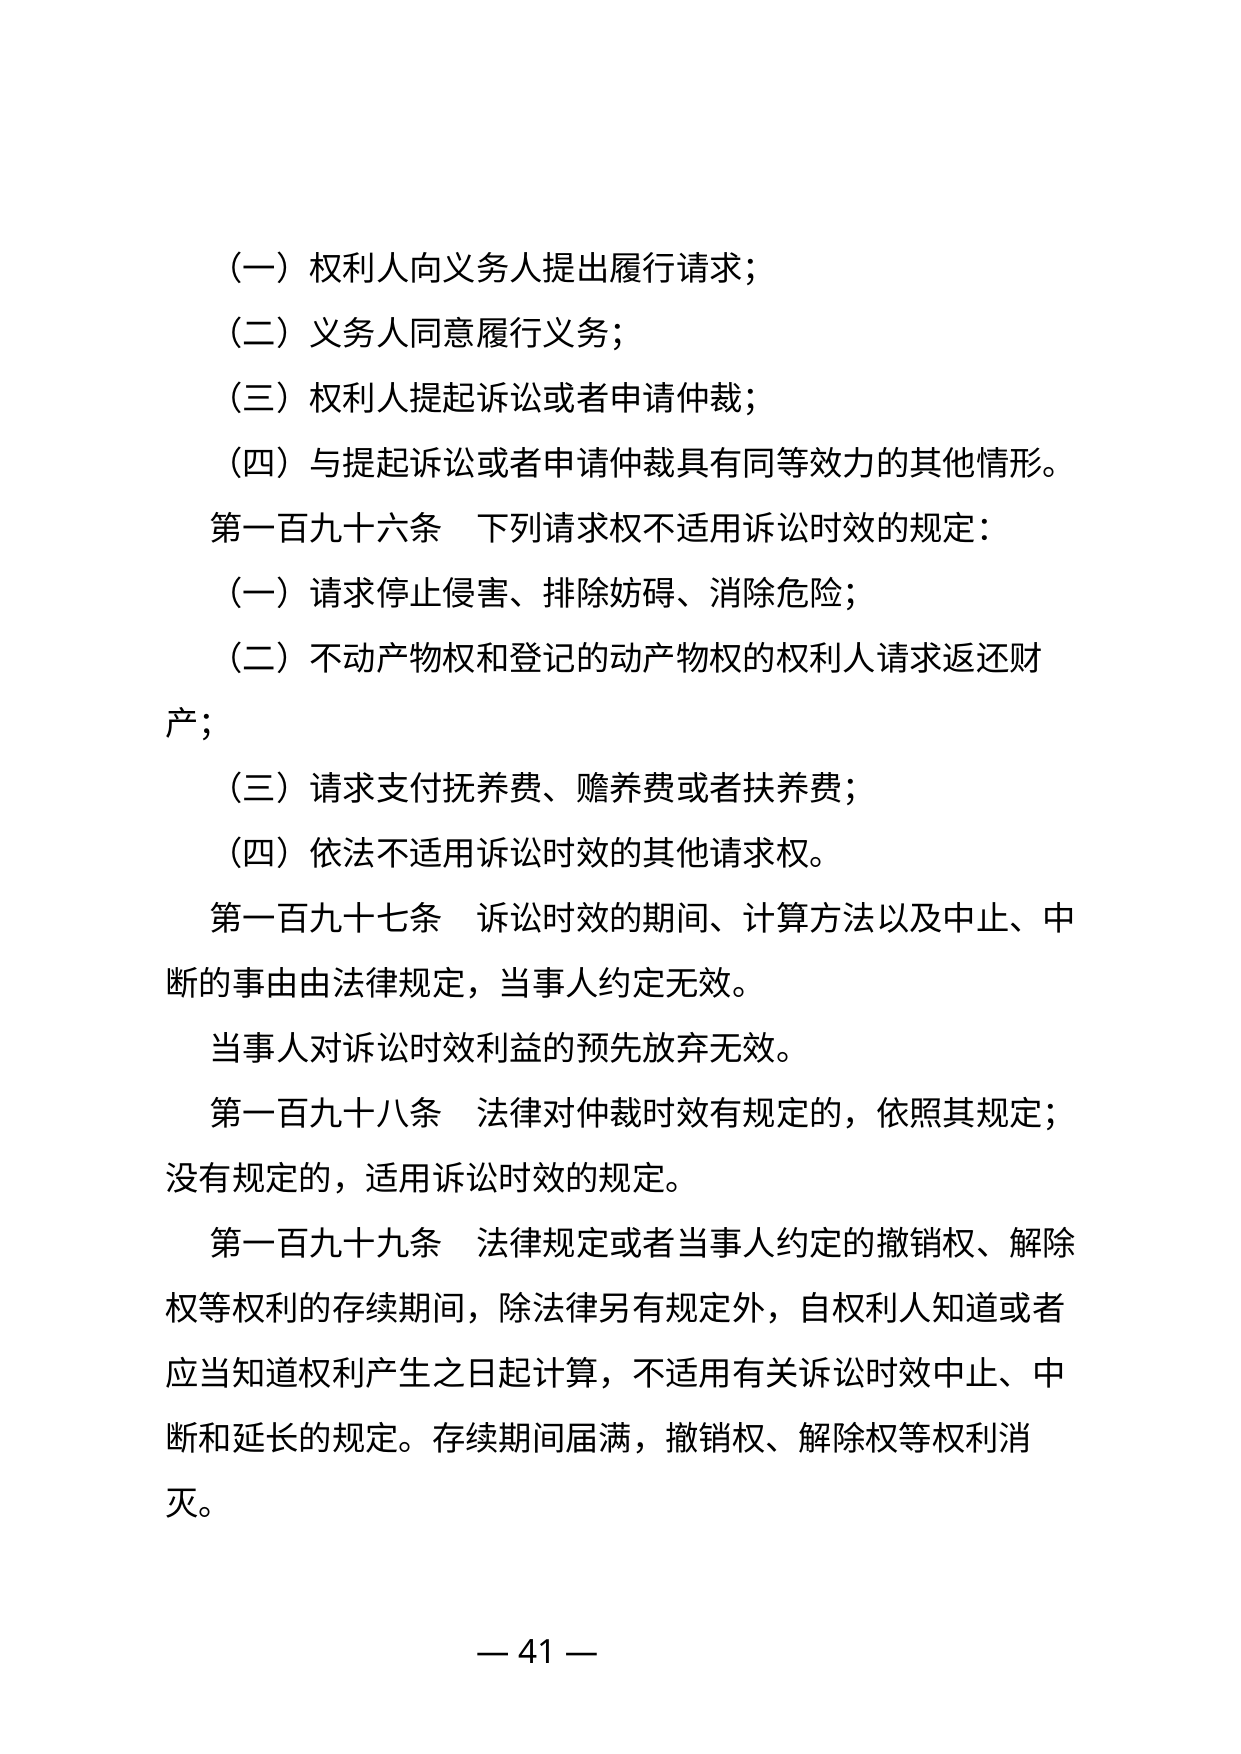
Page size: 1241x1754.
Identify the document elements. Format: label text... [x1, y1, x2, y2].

text 第一百九十七条 诉讼时效的期间、计算方法以及中止、中断的事由由法律规定，当事人约定无效。 [165, 883, 1087, 1013]
text 第一百九十九条 法律规定或者当事人约定的撤销权、解除权等权利的存续期间，除法律另有规定外，自权利人知道或者应当知道权利产生之日起计算，不适用有关诉讼时效中止、中断和延长的规定。存续期间届满，撤销权、解除权等权利消灭。 [165, 1208, 1087, 1533]
text （四）依法不适用诉讼时效的其他请求权。 [165, 818, 1087, 883]
text 第一百九十六条 下列请求权不适用诉讼时效的规定： [165, 493, 1087, 558]
text （三）权利人提起诉讼或者申请仲裁； [165, 363, 1087, 428]
text 第一百九十八条 法律对仲裁时效有规定的，依照其规定；没有规定的，适用诉讼时效的规定。 [165, 1078, 1087, 1208]
text （一）权利人向义务人提出履行请求； [165, 233, 1087, 298]
text （一）请求停止侵害、排除妨碍、消除危险； [165, 558, 1087, 623]
text （二）不动产物权和登记的动产物权的权利人请求返还财产； [165, 623, 1087, 753]
text （四）与提起诉讼或者申请仲裁具有同等效力的其他情形。 [165, 428, 1087, 493]
text 当事人对诉讼时效利益的预先放弃无效。 [165, 1013, 1087, 1078]
text （二）义务人同意履行义务； [165, 298, 1087, 363]
text （三）请求支付抚养费、赡养费或者扶养费； [165, 753, 1087, 818]
